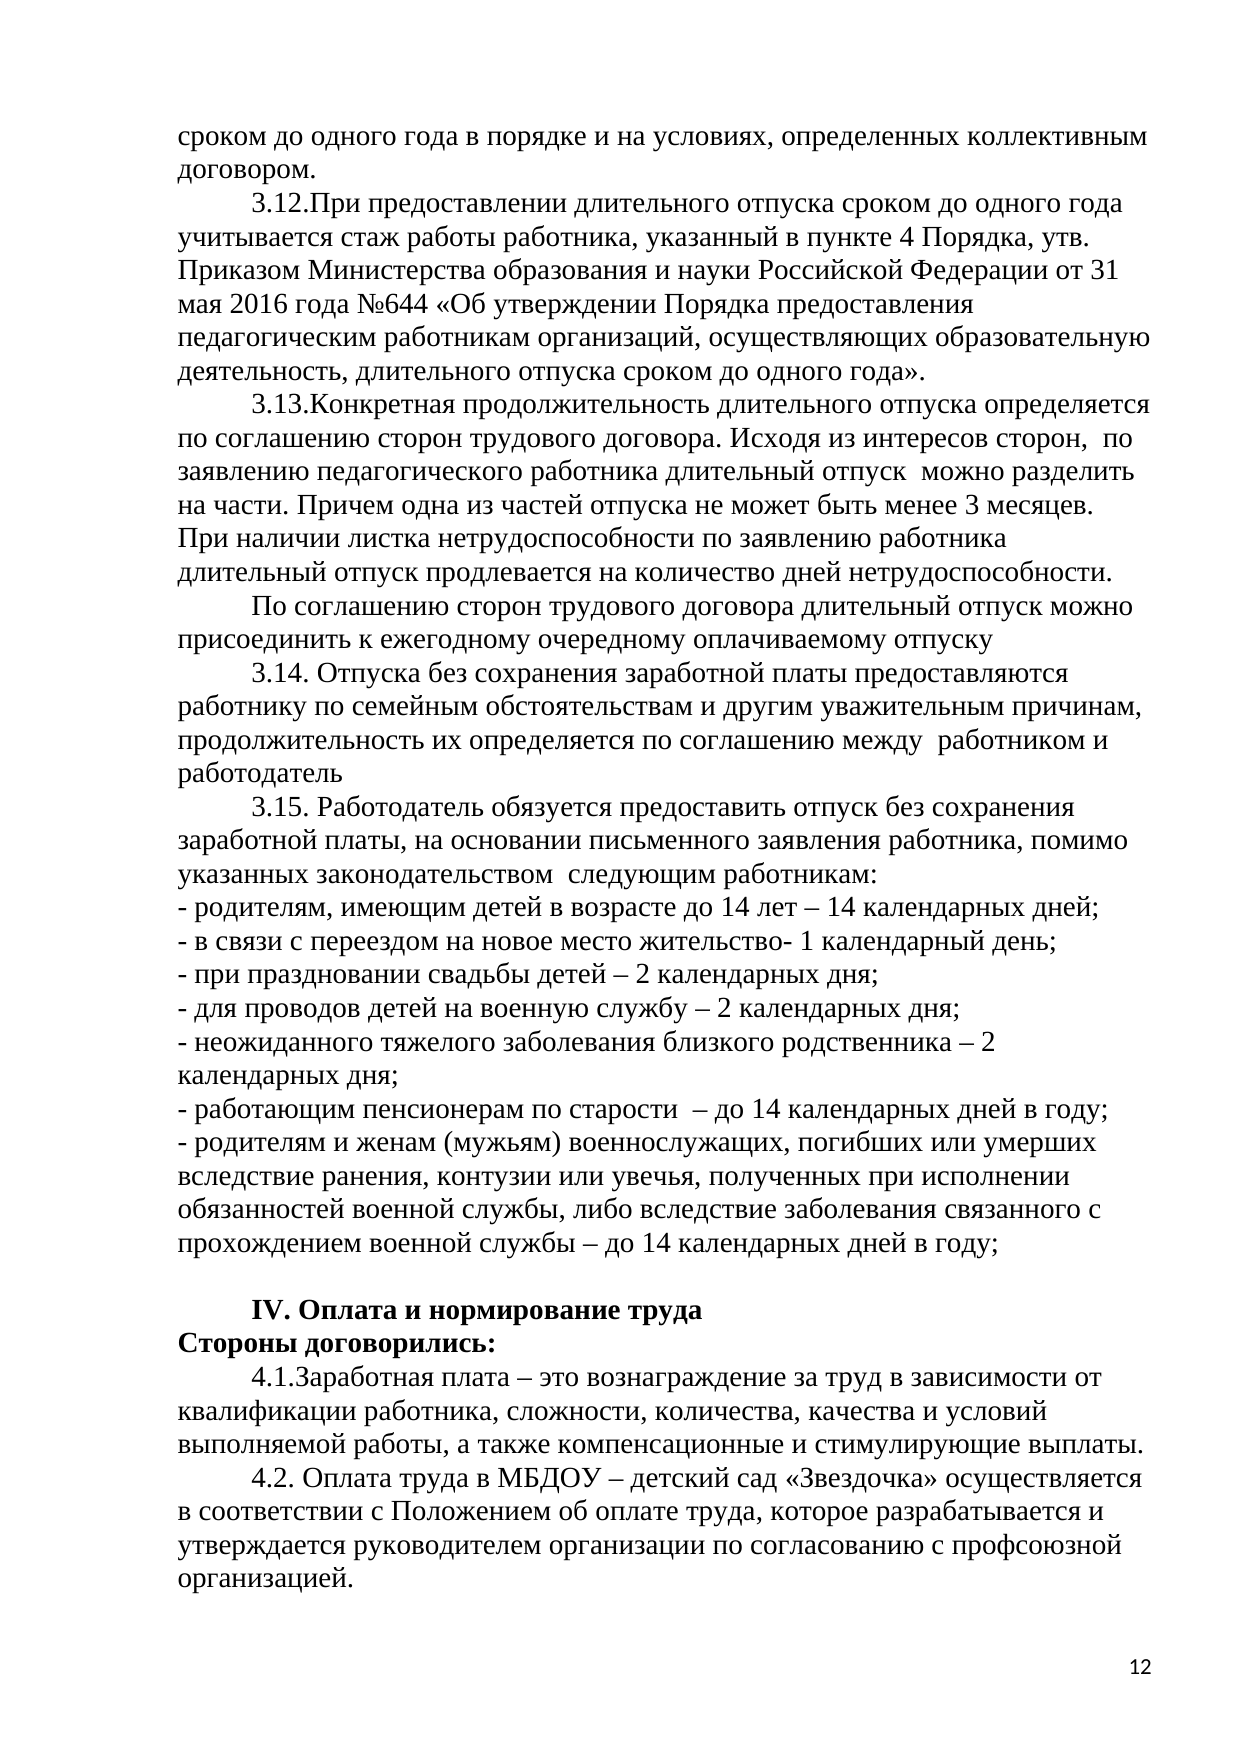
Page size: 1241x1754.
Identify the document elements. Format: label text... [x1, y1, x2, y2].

text 3.14. Отпуска без сохранения заработной платы предоставляются работнику по семейным обстоятельствам и другим уважительным причинам, продолжительность их определяется по соглашению между работником и работодатель [177, 655, 1152, 789]
text - родителям, имеющим детей в возрасте до 14 лет – 14 календарных дней; [177, 889, 1152, 923]
text - неожиданного тяжелого заболевания близкого родственника – 2 календарных дня; [177, 1024, 1152, 1091]
text IV. Оплата и нормирование труда [177, 1292, 1152, 1326]
text По соглашению сторон трудового договора длительный отпуск можно присоединить к ежегодному очередному оплачиваемому отпуску [177, 588, 1152, 655]
text 3.12.При предоставлении длительного отпуска сроком до одного года учитывается стаж работы работника, указанный в пункте 4 Порядка, утв. Приказом Министерства образования и науки Российской Федерации от 31 мая 2016 года №644 «Об утверждении Порядка предоставления педагогическим работникам организаций, осуществляющих образовательную деятельность, длительного отпуска сроком до одного года». [177, 185, 1152, 386]
text 4.2. Оплата труда в МБДОУ – детский сад «Звездочка» осуществляется в соответствии с Положением об оплате труда, которое разрабатывается и утверждается руководителем организации по согласованию с профсоюзной организацией. [177, 1460, 1152, 1594]
text - работающим пенсионерам по старости – до 14 календарных дней в году; [177, 1091, 1152, 1124]
text 4.1.Заработная плата – это вознаграждение за труд в зависимости от квалификации работника, сложности, количества, качества и условий выполняемой работы, а также компенсационные и стимулирующие выплаты. [177, 1359, 1152, 1460]
text - родителям и женам (мужьям) военнослужащих, погибших или умерших вследствие ранения, контузии или увечья, полученных при исполнении обязанностей военной службы, либо вследствие заболевания связанного с прохождением военной службы – до 14 календарных дней в году; [177, 1124, 1152, 1258]
text - для проводов детей на военную службу – 2 календарных дня; [177, 990, 1152, 1024]
text 3.13.Конкретная продолжительность длительного отпуска определяется по соглашению сторон трудового договора. Исходя из интересов сторон, по заявлению педагогического работника длительный отпуск можно разделить на части. Причем одна из частей отпуска не может быть менее 3 месяцев. При наличии листка нетрудоспособности по заявлению работника длительный отпуск продлевается на количество дней нетрудоспособности. [177, 386, 1152, 588]
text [177, 118, 1152, 185]
text Стороны договорились: [177, 1326, 1152, 1359]
text - при праздновании свадьбы детей – 2 календарных дня; [177, 957, 1152, 990]
text 3.15. Работодатель обязуется предоставить отпуск без сохранения заработной платы, на основании письменного заявления работника, помимо указанных законодательством следующим работникам: [177, 789, 1152, 889]
text - в связи с переездом на новое место жительство- 1 календарный день; [177, 923, 1152, 957]
